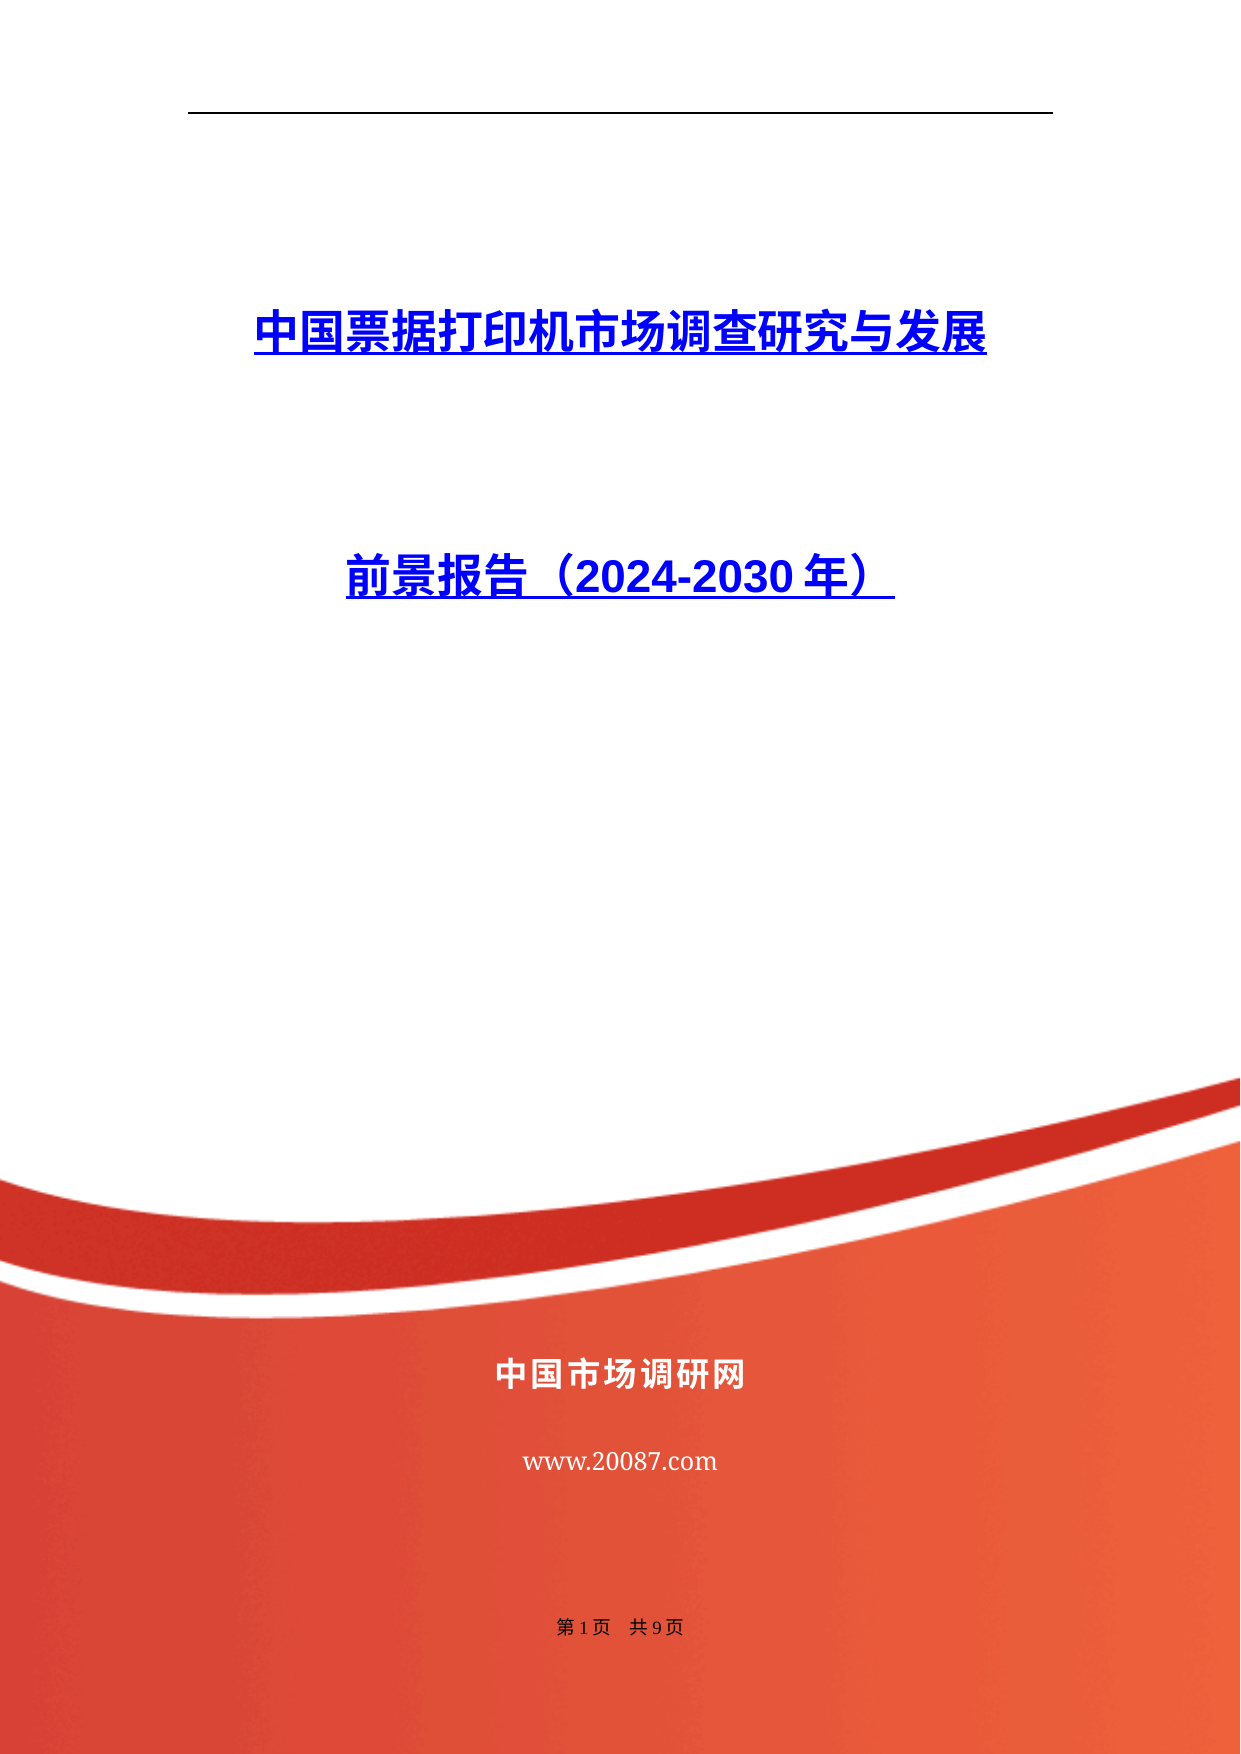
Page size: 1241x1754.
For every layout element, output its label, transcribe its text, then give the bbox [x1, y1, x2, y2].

table_header 中国票据打印机市场调查研究与发展前景报告（2024-2030年） [188, 207, 1053, 773]
text www.20087.com [187, 1428, 1053, 1493]
subtitle 中国市场调研网 [187, 1339, 1053, 1404]
picture [0, 1006, 1241, 1754]
